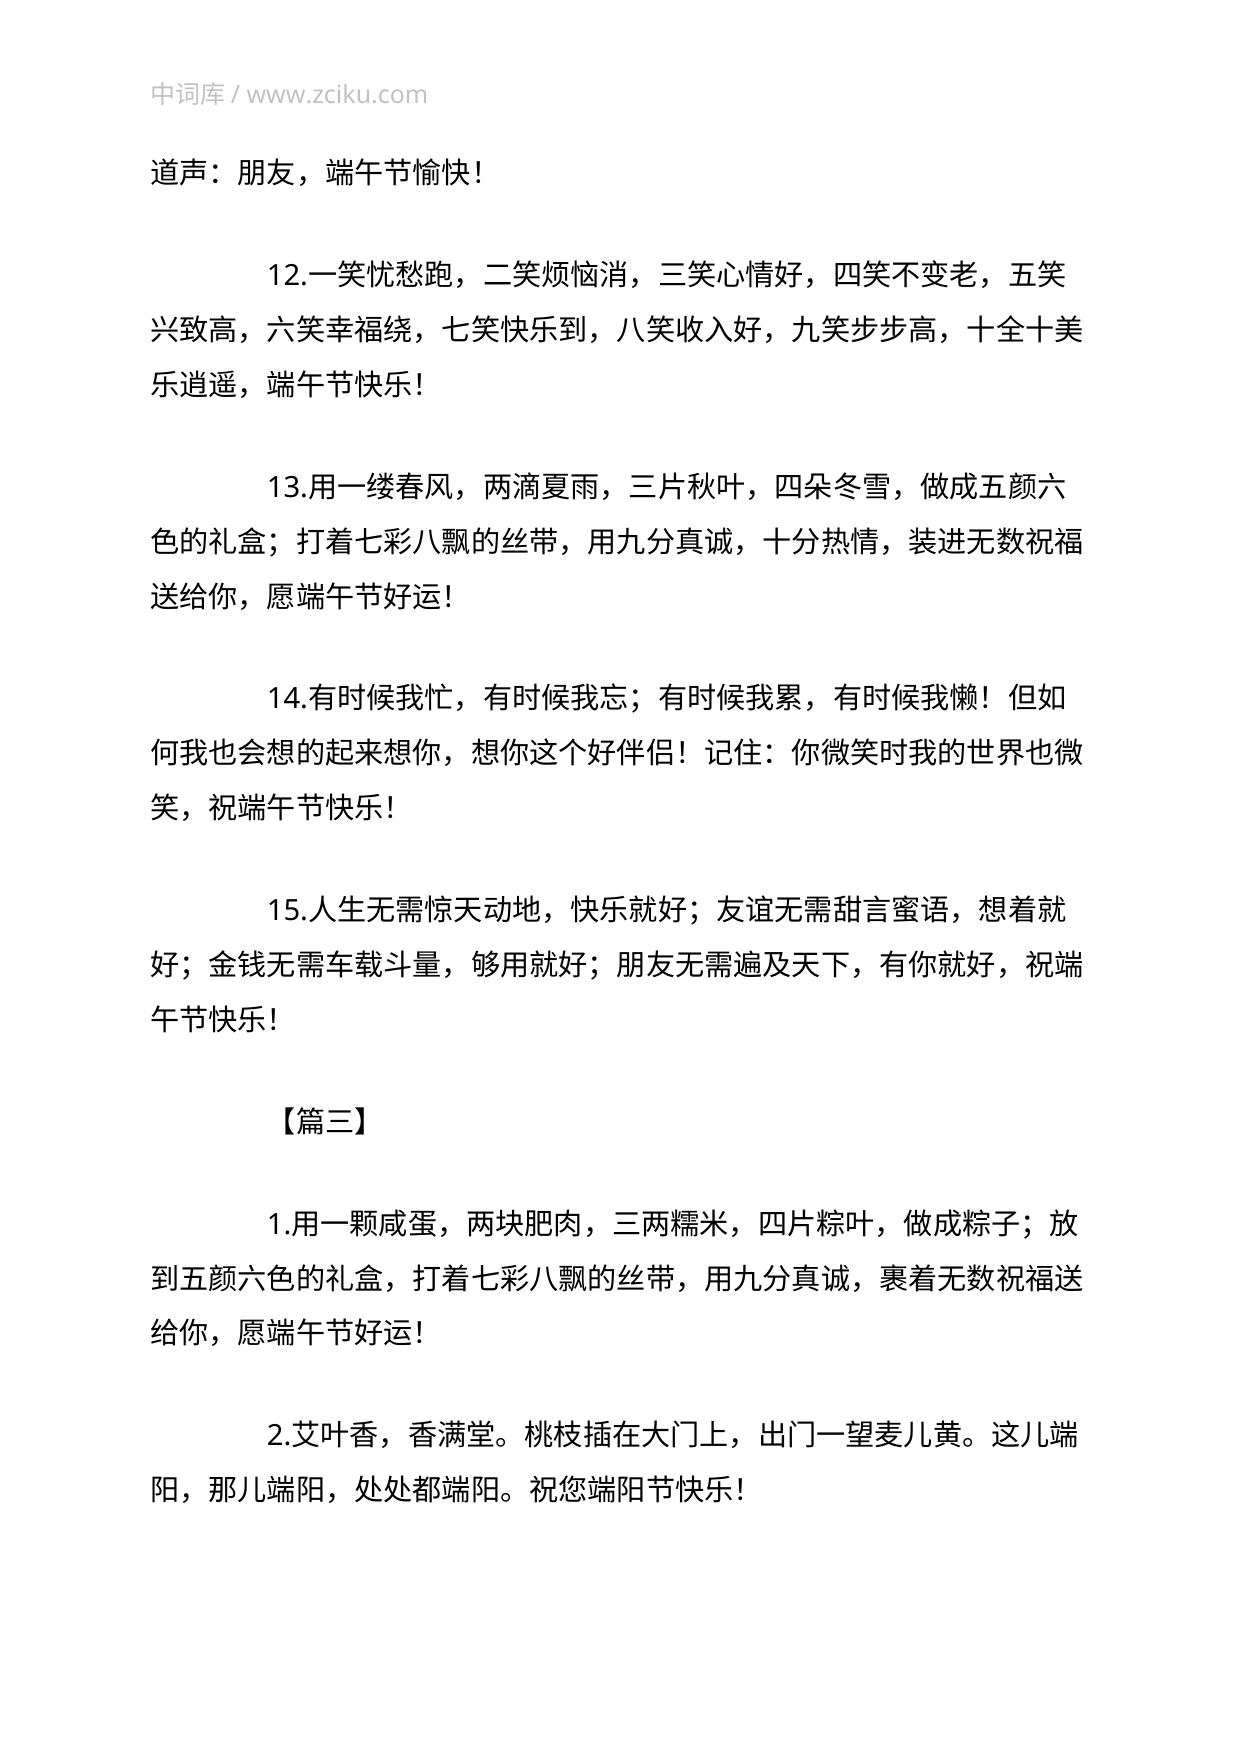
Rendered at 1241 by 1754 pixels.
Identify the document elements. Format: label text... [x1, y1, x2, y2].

text 2.艾叶香，香满堂。桃枝插在大门上，出门一望麦儿黄。这儿端阳，那儿端阳，处处都端阳。祝您端阳节快乐！ [150, 1412, 1090, 1509]
text 15.人生无需惊天动地，快乐就好；友谊无需甜言蜜语，想着就好；金钱无需车载斗量，够用就好；朋友无需遍及天下，有你就好，祝端午节快乐！ [150, 887, 1090, 1039]
text 14.有时候我忙，有时候我忘；有时候我累，有时候我懒！但如何我也会想的起来想你，想你这个好伴侣！记住：你微笑时我的世界也微笑，祝端午节快乐！ [150, 675, 1090, 827]
text 13.用一缕春风，两滴夏雨，三片秋叶，四朵冬雪，做成五颜六色的礼盒；打着七彩八飘的丝带，用九分真诚，十分热情，装进无数祝福送给你，愿端午节好运！ [150, 463, 1090, 616]
text 12.一笑忧愁跑，二笑烦恼消，三笑心情好，四笑不变老，五笑兴致高，六笑幸福绕，七笑快乐到，八笑收入好，九笑步步高，十全十美乐逍遥，端午节快乐！ [150, 252, 1090, 404]
text 【篇三】 [150, 1098, 1090, 1141]
text 1.用一颗咸蛋，两块肥肉，三两糯米，四片粽叶，做成粽子；放到五颜六色的礼盒，打着七彩八飘的丝带，用九分真诚，裹着无数祝福送给你，愿端午节好运！ [150, 1200, 1090, 1352]
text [150, 150, 1090, 192]
